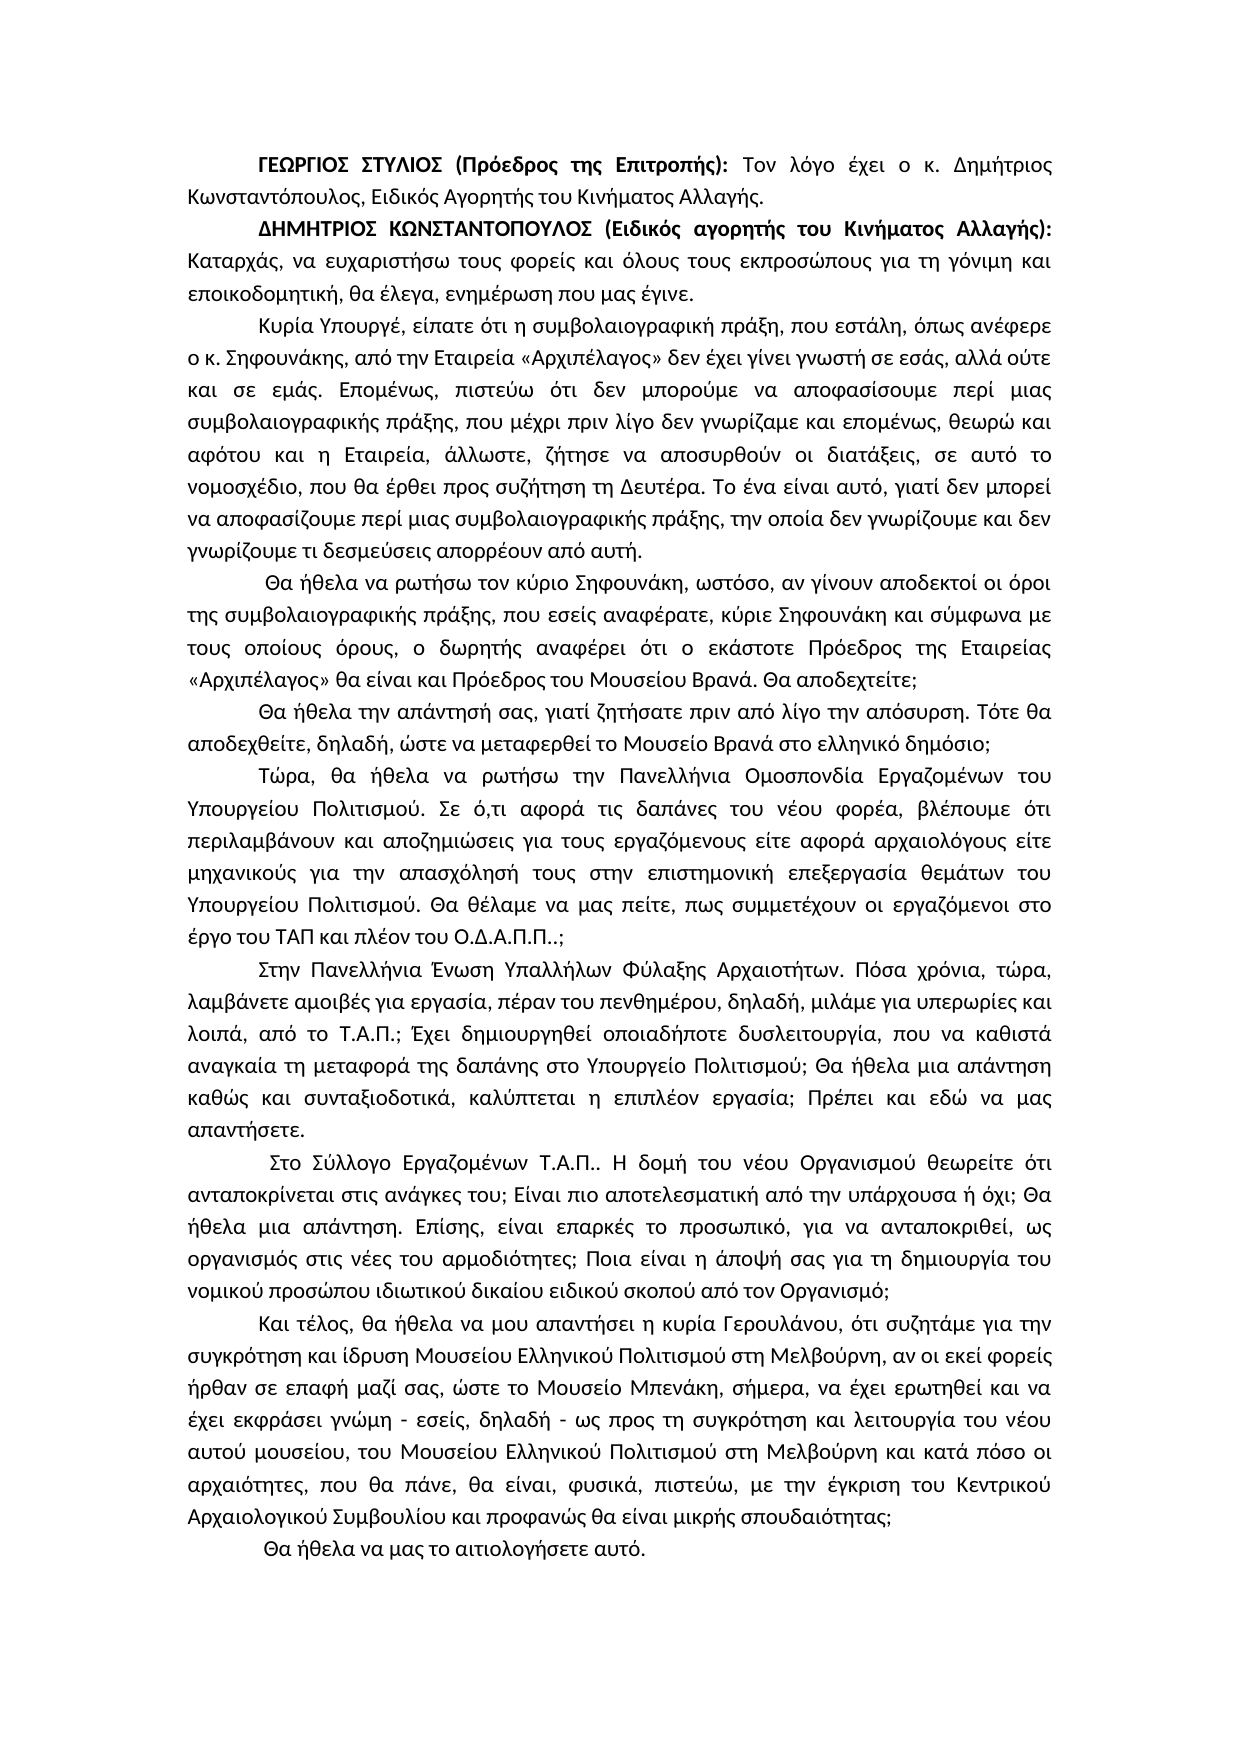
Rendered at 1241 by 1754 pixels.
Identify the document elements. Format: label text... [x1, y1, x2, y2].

text ΔΗΜΗΤΡΙΟΣ ΚΩΝΣΤΑΝΤΟΠΟΥΛΟΣ (Ειδικός αγορητής του Κινήματος Αλλαγής): Καταρχάς, να ευχαριστήσω τους φορείς και όλους τους εκπροσώπους για τη γόνιμη και εποικοδομητική, θα έλεγα, ενημέρωση που μας έγινε. [187, 214, 1053, 307]
text Θα ήθελα να ρωτήσω τον κύριο Σηφουνάκη, ωστόσο, αν γίνουν αποδεκτοί οι όροι της συμβολαιογραφικής πράξης, που εσείς αναφέρατε, κύριε Σηφουνάκη και σύμφωνα με τους οποίους όρους, ο δωρητής αναφέρει ότι ο εκάστοτε Πρόεδρος της Εταιρείας «Αρχιπέλαγος» θα είναι και Πρόεδρος του Μουσείου Βρανά. Θα αποδεχτείτε; [187, 568, 1053, 693]
text Θα ήθελα να μας το αιτιολογήσετε αυτό. [187, 1534, 1053, 1562]
text Στο Σύλλογο Εργαζομένων Τ.Α.Π.. Η δομή του νέου Οργανισμού θεωρείτε ότι ανταποκρίνεται στις ανάγκες του; Είναι πιο αποτελεσματική από την υπάρχουσα ή όχι; Θα ήθελα μια απάντηση. Επίσης, είναι επαρκές το προσωπικό, για να ανταποκριθεί, ως οργανισμός στις νέες του αρμοδιότητες; Ποια είναι η άποψή σας για τη δημιουργία του νομικού προσώπου ιδιωτικού δικαίου ειδικού σκοπού από τον Οργανισμό; [187, 1148, 1053, 1304]
text Κυρία Υπουργέ, είπατε ότι η συμβολαιογραφική πράξη, που εστάλη, όπως ανέφερε ο κ. Σηφουνάκης, από την Εταιρεία «Αρχιπέλαγος» δεν έχει γίνει γνωστή σε εσάς, αλλά ούτε και σε εμάς. Επομένως, πιστεύω ότι δεν μπορούμε να αποφασίσουμε περί μιας συμβολαιογραφικής πράξης, που μέχρι πριν λίγο δεν γνωρίζαμε και επομένως, θεωρώ και αφότου και η Εταιρεία, άλλωστε, ζήτησε να αποσυρθούν οι διατάξεις, σε αυτό το νομοσχέδιο, που θα έρθει προς συζήτηση τη Δευτέρα. Το ένα είναι αυτό, γιατί δεν μπορεί να αποφασίζουμε περί μιας συμβολαιογραφικής πράξης, την οποία δεν γνωρίζουμε και δεν γνωρίζουμε τι δεσμεύσεις απορρέουν από αυτή. [187, 311, 1053, 564]
text Στην Πανελλήνια Ένωση Υπαλλήλων Φύλαξης Αρχαιοτήτων. Πόσα χρόνια, τώρα, λαμβάνετε αμοιβές για εργασία, πέραν του πενθημέρου, δηλαδή, μιλάμε για υπερωρίες και λοιπά, από το Τ.Α.Π.; Έχει δημιουργηθεί οποιαδήποτε δυσλειτουργία, που να καθιστά αναγκαία τη μεταφορά της δαπάνης στο Υπουργείο Πολιτισμού; Θα ήθελα μια απάντηση καθώς και συνταξιοδοτικά, καλύπτεται η επιπλέον εργασία; Πρέπει και εδώ να μας απαντήσετε. [187, 955, 1053, 1144]
text Τώρα, θα ήθελα να ρωτήσω την Πανελλήνια Ομοσπονδία Εργαζομένων του Υπουργείου Πολιτισμού. Σε ό,τι αφορά τις δαπάνες του νέου φορέα, βλέπουμε ότι περιλαμβάνουν και αποζημιώσεις για τους εργαζόμενους είτε αφορά αρχαιολόγους είτε μηχανικούς για την απασχόλησή τους στην επιστημονική επεξεργασία θεμάτων του Υπουργείου Πολιτισμού. Θα θέλαμε να μας πείτε, πως συμμετέχουν οι εργαζόμενοι στο έργο του ΤΑΠ και πλέον του Ο.Δ.Α.Π.Π..; [187, 762, 1053, 951]
text Και τέλος, θα ήθελα να μου απαντήσει η κυρία Γερουλάνου, ότι συζητάμε για την συγκρότηση και ίδρυση Mουσείου Ελληνικού Πολιτισμού στη Μελβούρνη, αν οι εκεί φορείς ήρθαν σε επαφή μαζί σας, ώστε το Μουσείο Μπενάκη, σήμερα, να έχει ερωτηθεί και να έχει εκφράσει γνώμη - εσείς, δηλαδή - ως προς τη συγκρότηση και λειτουργία του νέου αυτού μουσείου, του Mουσείου Ελληνικού Πολιτισμού στη Μελβούρνη και κατά πόσο οι αρχαιότητες, που θα πάνε, θα είναι, φυσικά, πιστεύω, με την έγκριση του Κεντρικού Αρχαιολογικού Συμβουλίου και προφανώς θα είναι μικρής σπουδαιότητας; [187, 1309, 1053, 1530]
text ΓΕΩΡΓΙΟΣ ΣΤΥΛΙΟΣ (Πρόεδρος της Επιτροπής): Τον λόγο έχει ο κ. Δημήτριος Κωνσταντόπουλος, Ειδικός Αγορητής του Κινήματος Αλλαγής. [187, 150, 1053, 210]
text Θα ήθελα την απάντησή σας, γιατί ζητήσατε πριν από λίγο την απόσυρση. Τότε θα αποδεχθείτε, δηλαδή, ώστε να μεταφερθεί το Mουσείο Βρανά στο ελληνικό δημόσιο; [187, 697, 1053, 757]
